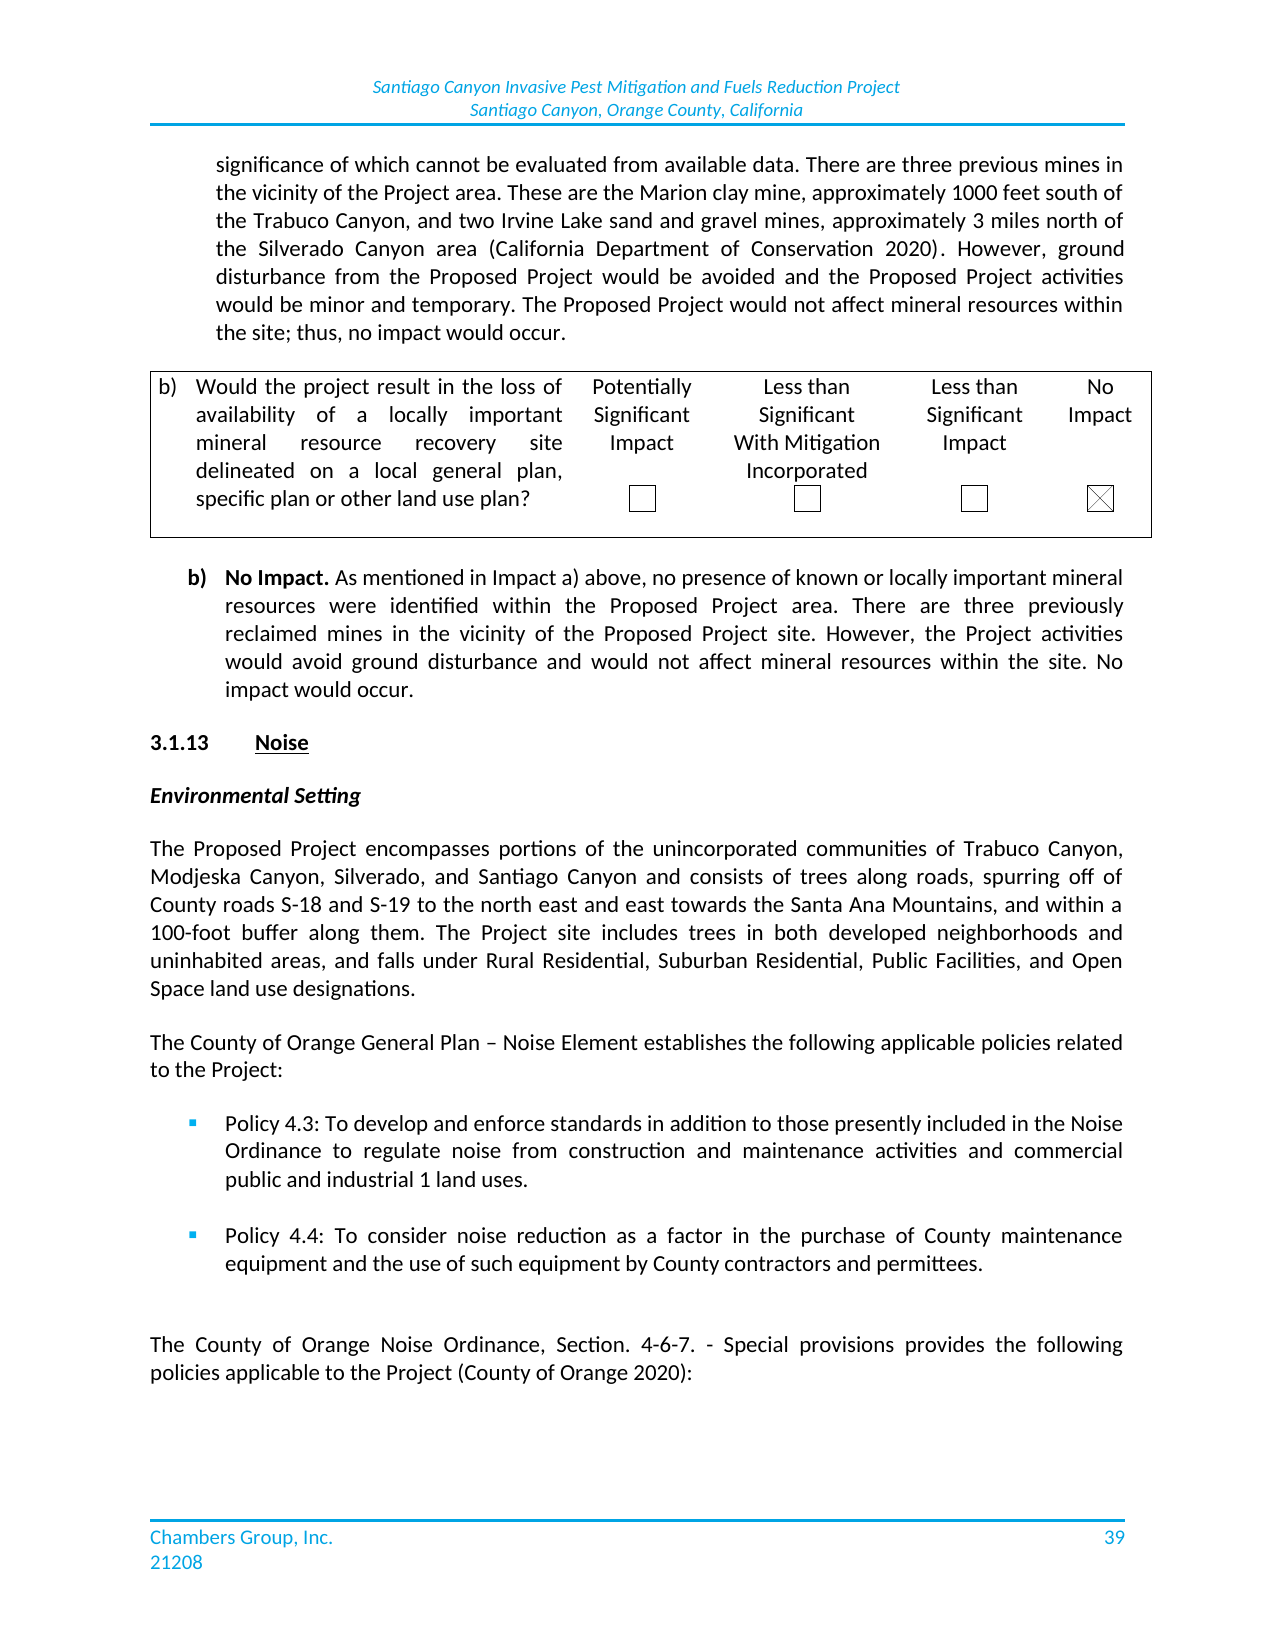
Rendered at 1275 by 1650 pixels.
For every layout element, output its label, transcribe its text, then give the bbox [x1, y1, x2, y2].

subtitle Noise [150, 728, 1125, 756]
table_header Potentially Significant Impact [571, 372, 713, 537]
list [178, 150, 1125, 346]
list Policy 4.4: To consider noise reduction as a factor in the purchase of County maintenance equipment and the use of such equipment by County contractors and permittees. [187, 1221, 1125, 1277]
text The County of Orange Noise Ordinance, Section. 4-6-7. - Special provisions provides the following policies applicable to the Project (County of Orange 2020): [150, 1330, 1125, 1386]
table_header Less than Significant With Mitigation Incorporated [713, 372, 901, 537]
subtitle Environmental Setting [150, 781, 1125, 809]
table_header b) Would the project result in the loss of availability of a locally important mineral resource recovery site delineated on a local general plan, specific plan or other land use plan? [151, 372, 571, 537]
text The County of Orange General Plan – Noise Element establishes the following applicable policies related to the Project: [150, 1028, 1125, 1084]
list Policy 4.3: To develop and enforce standards in addition to those presently included in the Noise Ordinance to regulate noise from construction and maintenance activities and commercial public and industrial 1 land uses. [187, 1109, 1125, 1193]
text The Proposed Project encompasses portions of the unincorporated communities of Trabuco Canyon, Modjeska Canyon, Silverado, and Santiago Canyon and consists of trees along roads, spurring off of County roads S-18 and S-19 to the north east and east towards the Santa Ana Mountains, and within a 100-foot buffer along them. The Project site includes trees in both developed neighborhoods and uninhabited areas, and falls under Rural Residential, Suburban Residential, Public Facilities, and Open Space land use designations. [150, 834, 1125, 1003]
text No Impact. As mentioned in Impact a) above, no presence of known or locally important mineral resources were identified within the Proposed Project area. There are three previously reclaimed mines in the vicinity of the Proposed Project site. However, the Project activities would avoid ground disturbance and would not affect mineral resources within the site. No impact would occur. [187, 563, 1125, 703]
table_header Less than Significant Impact [901, 372, 1048, 537]
table_header No Impact [1049, 372, 1151, 537]
